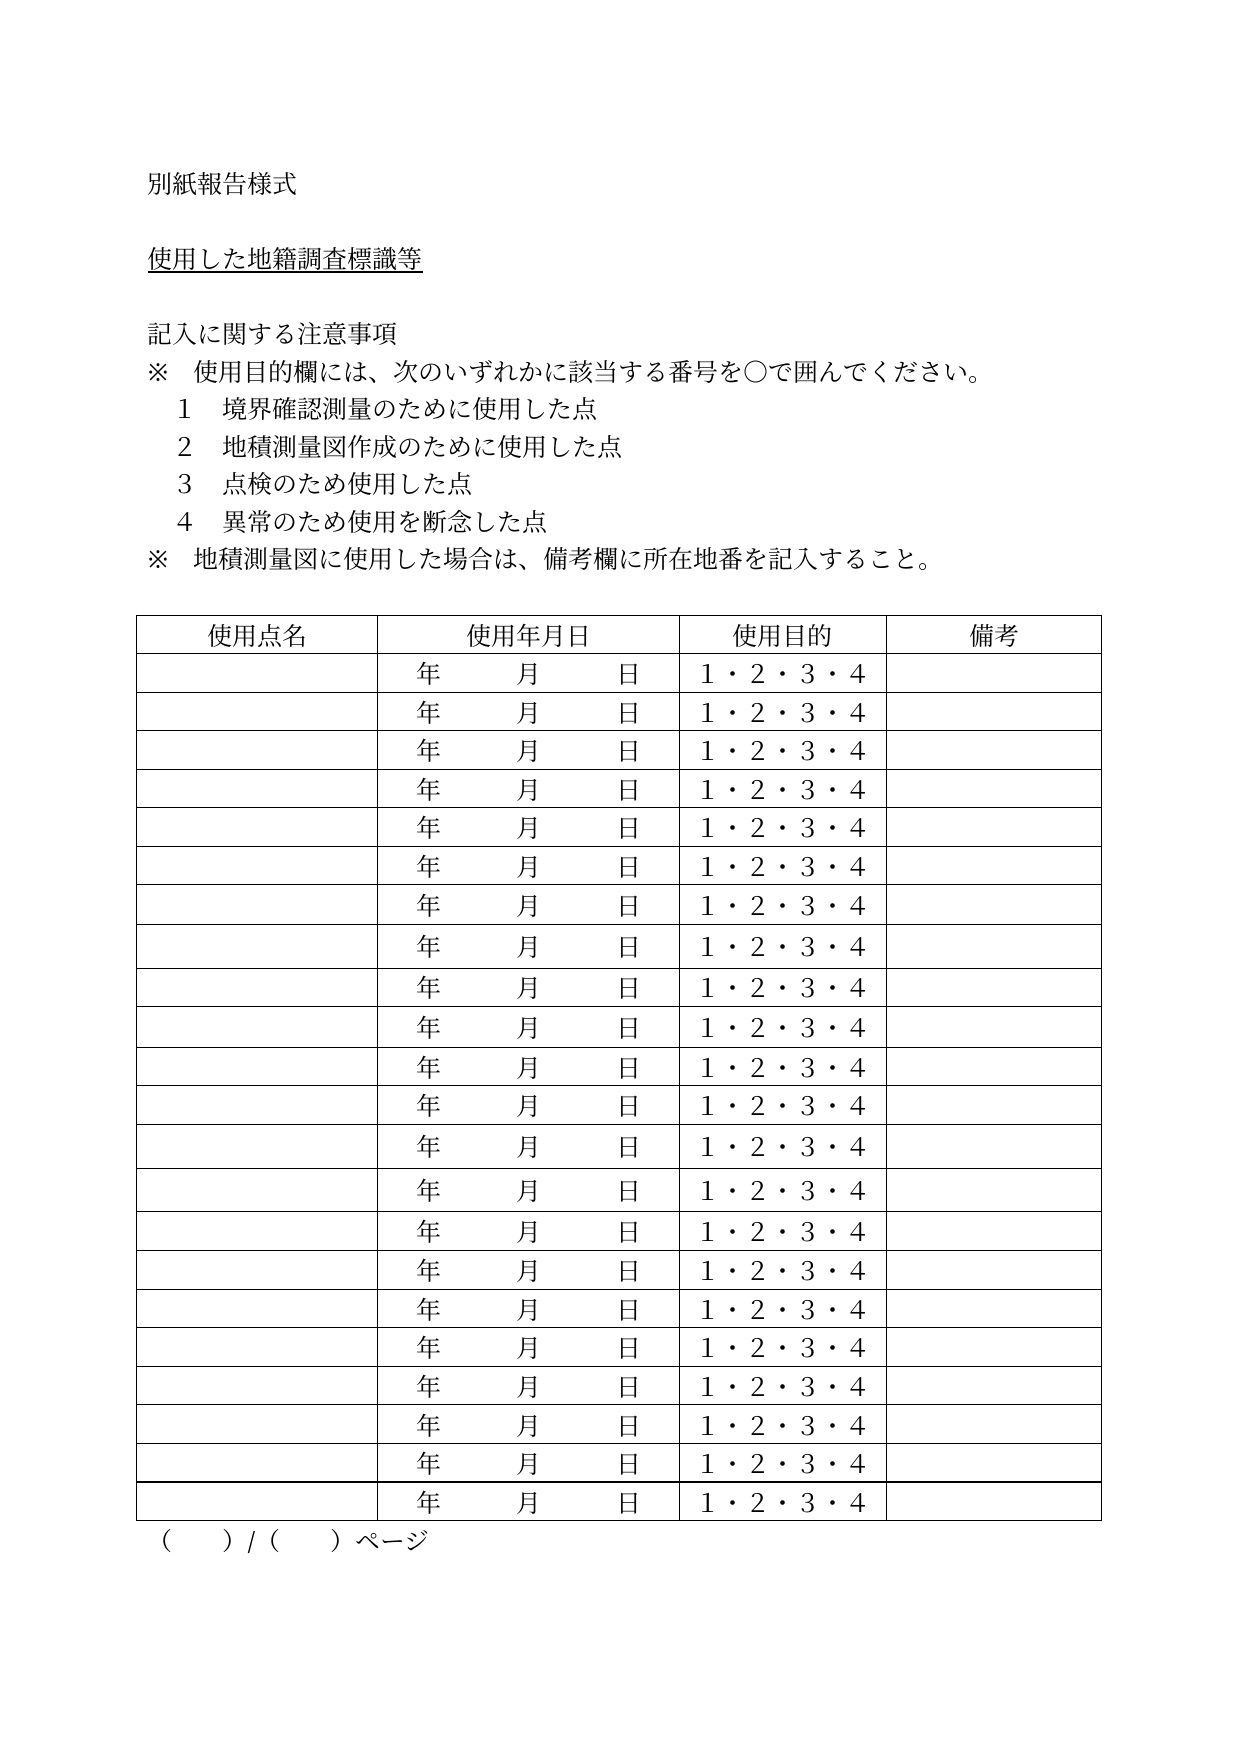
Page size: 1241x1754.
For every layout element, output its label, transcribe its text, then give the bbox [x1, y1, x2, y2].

table_cell [887, 808, 1101, 846]
table_cell １・２・３・４ [680, 1125, 886, 1167]
table_cell [137, 1328, 377, 1366]
table_cell [137, 1169, 377, 1211]
table_cell [137, 1212, 377, 1250]
table_cell [137, 1048, 377, 1085]
table_cell [887, 770, 1101, 807]
text ３ 点検のため使用した点 [148, 464, 1092, 502]
table_cell [887, 1251, 1101, 1289]
table_cell [137, 693, 377, 730]
table_cell [887, 1007, 1101, 1047]
table_cell 年 月 日 [378, 654, 679, 692]
table_cell １・２・３・４ [680, 770, 886, 807]
table_cell [887, 1405, 1101, 1443]
table_cell 年 月 日 [378, 1048, 679, 1085]
table_cell 年 月 日 [378, 847, 679, 884]
table_cell [887, 1212, 1101, 1250]
table_cell [887, 731, 1101, 769]
table_cell １・２・３・４ [680, 731, 886, 769]
table_header 備考 [887, 616, 1101, 653]
table_cell １・２・３・４ [680, 885, 886, 924]
table_cell 年 月 日 [378, 1212, 679, 1250]
table_cell 年 月 日 [378, 1125, 679, 1167]
table_cell [137, 1444, 377, 1481]
table_cell [137, 731, 377, 769]
table_cell 年 月 日 [378, 1007, 679, 1047]
table_cell [887, 654, 1101, 692]
table_cell 年 月 日 [378, 731, 679, 769]
text ４ 異常のため使用を断念した点 [148, 502, 1092, 539]
table_cell [137, 1086, 377, 1124]
table_header 使用目的 [680, 616, 886, 653]
table_cell [887, 1125, 1101, 1167]
table_cell [887, 925, 1101, 967]
table_cell 年 月 日 [378, 885, 679, 924]
table_cell １・２・３・４ [680, 1328, 886, 1366]
table_cell 年 月 日 [378, 969, 679, 1006]
table_cell １・２・３・４ [680, 1444, 886, 1481]
table_cell 年 月 日 [378, 808, 679, 846]
table_cell [137, 654, 377, 692]
table_cell １・２・３・４ [680, 1483, 886, 1520]
table_cell [887, 693, 1101, 730]
table_cell [887, 1483, 1101, 1520]
table_cell 年 月 日 [378, 1290, 679, 1327]
text （ ）/（ ）ページ [148, 1521, 1092, 1558]
table_cell [137, 808, 377, 846]
table_cell [137, 847, 377, 884]
table_cell 年 月 日 [378, 1251, 679, 1289]
table_cell [887, 969, 1101, 1006]
table_cell [887, 1328, 1101, 1366]
table_cell [887, 1086, 1101, 1124]
table_cell １・２・３・４ [680, 808, 886, 846]
table_cell [137, 969, 377, 1006]
table_cell 年 月 日 [378, 770, 679, 807]
table_cell １・２・３・４ [680, 1290, 886, 1327]
table_cell [887, 885, 1101, 924]
table_cell [137, 1405, 377, 1443]
text 記入に関する注意事項 [148, 314, 1092, 352]
table_cell １・２・３・４ [680, 969, 886, 1006]
table_cell １・２・３・４ [680, 1367, 886, 1404]
table_cell １・２・３・４ [680, 1007, 886, 1047]
table_cell １・２・３・４ [680, 1405, 886, 1443]
table_cell 年 月 日 [378, 693, 679, 730]
table_header 使用点名 [137, 616, 377, 653]
table_cell 年 月 日 [378, 1444, 679, 1481]
table_cell [887, 1290, 1101, 1327]
table_cell [887, 1169, 1101, 1211]
text ※ 地積測量図に使用した場合は、備考欄に所在地番を記入すること。 [148, 539, 1092, 577]
table_cell 年 月 日 [378, 1169, 679, 1211]
table_cell １・２・３・４ [680, 693, 886, 730]
table_cell 年 月 日 [378, 1483, 679, 1520]
text 別紙報告様式 [148, 164, 1092, 202]
table_cell [137, 1483, 377, 1520]
table_cell 年 月 日 [378, 1367, 679, 1404]
table_cell １・２・３・４ [680, 1048, 886, 1085]
text １ 境界確認測量のために使用した点 [148, 389, 1092, 427]
table_cell １・２・３・４ [680, 1086, 886, 1124]
table_cell １・２・３・４ [680, 925, 886, 967]
table_cell 年 月 日 [378, 925, 679, 967]
table_cell [137, 1007, 377, 1047]
table_cell [887, 1444, 1101, 1481]
table_cell [137, 1367, 377, 1404]
table_cell [137, 885, 377, 924]
table_cell [137, 1290, 377, 1327]
table_cell [887, 847, 1101, 884]
table_cell １・２・３・４ [680, 847, 886, 884]
table_cell １・２・３・４ [680, 654, 886, 692]
text ※ 使用目的欄には、次のいずれかに該当する番号を○で囲んでください。 [148, 352, 1092, 389]
text 使用した地籍調査標識等 [148, 239, 1092, 277]
table_cell １・２・３・４ [680, 1212, 886, 1250]
table_cell １・２・３・４ [680, 1169, 886, 1211]
table_cell [887, 1367, 1101, 1404]
table_cell [887, 1048, 1101, 1085]
table_cell 年 月 日 [378, 1086, 679, 1124]
text ２ 地積測量図作成のために使用した点 [148, 427, 1092, 464]
table_cell １・２・３・４ [680, 1251, 886, 1289]
table_cell [137, 925, 377, 967]
table_header 使用年月日 [378, 616, 679, 653]
table_cell [137, 1251, 377, 1289]
table_cell [137, 1125, 377, 1167]
table_cell 年 月 日 [378, 1405, 679, 1443]
table_cell 年 月 日 [378, 1328, 679, 1366]
table_cell [137, 770, 377, 807]
